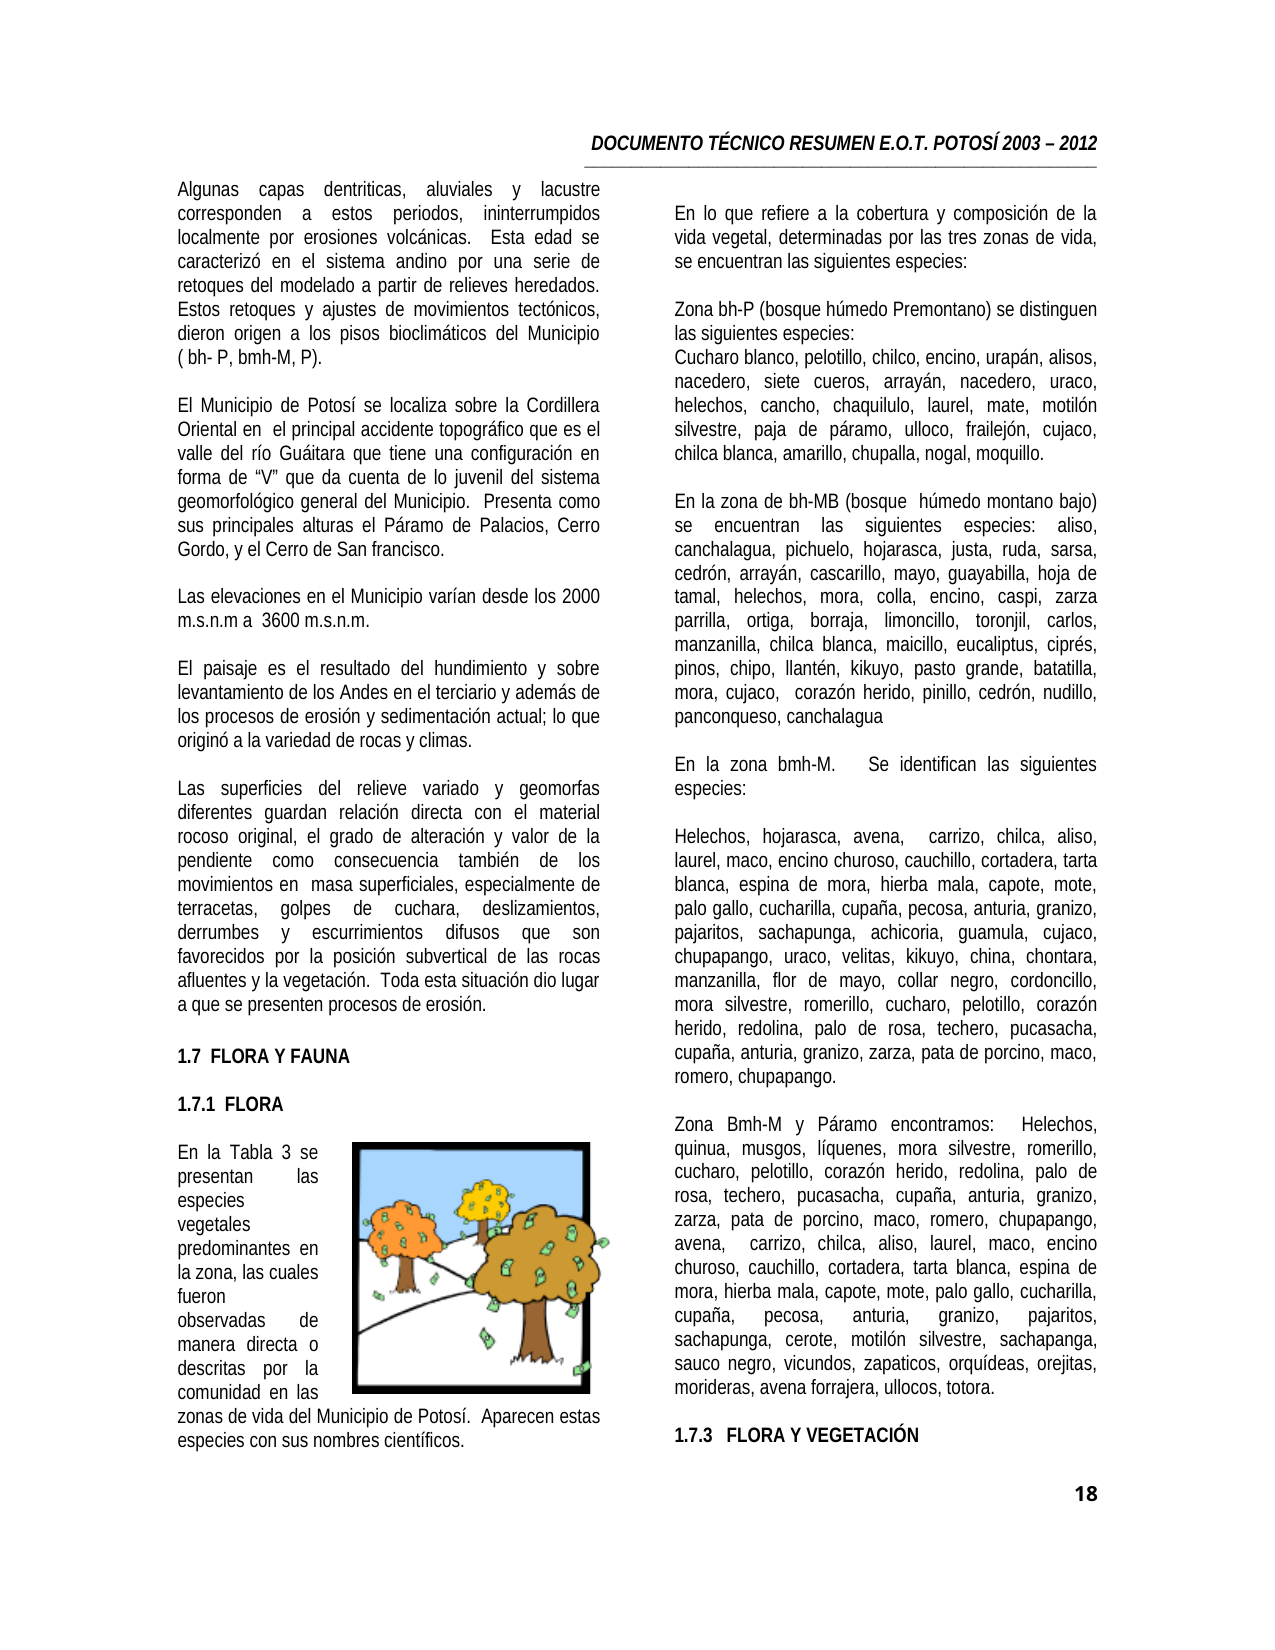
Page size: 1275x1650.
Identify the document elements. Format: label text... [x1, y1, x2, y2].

text Cucharo blanco, pelotillo, chilco, encino, urapán, alisos, nacedero, siete cueros, arrayán, nacedero, uraco, helechos, cancho, chaquilulo, laurel, mate, motilón silvestre, paja de páramo, ulloco, frailejón, cujaco, chilca blanca, amarillo, chupalla, nogal, moquillo. [674, 345, 1098, 465]
text Las superficies del relieve variado y geomorfas diferentes guardan relación directa con el material rocoso original, el grado de alteración y valor de la pendiente como consecuencia también de los movimientos en masa superficiales, especialmente de terracetas, golpes de cuchara, deslizamientos, derrumbes y escurrimientos difusos que son favorecidos por la posición subvertical de las rocas afluentes y la vegetación. Toda esta situación dio lugar a que se presenten procesos de erosión. [177, 776, 601, 1016]
text El Municipio de Potosí se localiza sobre la Cordillera Oriental en el principal accidente topográfico que es el valle del río Guáitara que tiene una configuración en forma de “V” que da cuenta de lo juvenil del sistema geomorfológico general del Municipio. Presenta como sus principales alturas el Páramo de Palacios, Cerro Gordo, y el Cerro de San francisco. [177, 393, 601, 561]
text En la zona bmh-M. Se identifican las siguientes especies: [674, 752, 1098, 800]
text 1.7 FLORA Y FAUNA [177, 1044, 601, 1068]
text En lo que refiere a la cobertura y composición de la vida vegetal, determinadas por las tres zonas de vida, se encuentran las siguientes especies: [674, 201, 1098, 273]
text Helechos, hojarasca, avena, carrizo, chilca, aliso, laurel, maco, encino churoso, cauchillo, cortadera, tarta blanca, espina de mora, hierba mala, capote, mote, palo gallo, cucharilla, cupaña, pecosa, anturia, granizo, pajaritos, sachapunga, achicoria, guamula, cujaco, chupapango, uraco, velitas, kikuyo, china, chontara, manzanilla, flor de mayo, collar negro, cordoncillo, mora silvestre, romerillo, cucharo, pelotillo, corazón herido, redolina, palo de rosa, techero, pucasacha, cupaña, anturia, granizo, zarza, pata de porcino, maco, romero, chupapango. [674, 824, 1098, 1088]
text Zona Bmh-M y Páramo encontramos: Helechos, quinua, musgos, líquenes, mora silvestre, romerillo, cucharo, pelotillo, corazón herido, redolina, palo de rosa, techero, pucasacha, cupaña, anturia, granizo, zarza, pata de porcino, maco, romero, chupapango, avena, carrizo, chilca, aliso, laurel, maco, encino churoso, cauchillo, cortadera, tarta blanca, espina de mora, hierba mala, capote, mote, palo gallo, cucharilla, cupaña, pecosa, anturia, granizo, pajaritos, sachapunga, cerote, motilón silvestre, sachapanga, sauco negro, vicundos, zapaticos, orquídeas, orejitas, morideras, avena forrajera, ullocos, totora. [674, 1112, 1098, 1399]
text En la Tabla 3 se presentan las especies vegetales predominantes en la zona, las cuales fueron observadas de manera directa o descritas por la comunidad en las zonas de vida del Municipio de Potosí. Aparecen estas especies con sus nombres científicos. [177, 1140, 601, 1452]
text Zona bh-P (bosque húmedo Premontano) se distinguen las siguientes especies: [674, 297, 1098, 345]
text En la zona de bh-MB (bosque húmedo montano bajo) se encuentran las siguientes especies: aliso, canchalagua, pichuelo, hojarasca, justa, ruda, sarsa, cedrón, arrayán, cascarillo, mayo, guayabilla, hoja de tamal, helechos, mora, colla, encino, caspi, zarza parrilla, ortiga, borraja, limoncillo, toronjil, carlos, manzanilla, chilca blanca, maicillo, eucaliptus, ciprés, pinos, chipo, llantén, kikuyo, pasto grande, batatilla, mora, cujaco, corazón herido, pinillo, cedrón, nudillo, panconqueso, canchalagua [674, 489, 1098, 728]
text 1.7.3 FLORA Y VEGETACIÓN [674, 1423, 1098, 1447]
text 1.7.1 FLORA [177, 1092, 601, 1116]
text Las elevaciones en el Municipio varían desde los 2000 m.s.n.m a 3600 m.s.n.m. [177, 584, 601, 632]
text El paisaje es el resultado del hundimiento y sobre levantamiento de los Andes en el terciario y además de los procesos de erosión y sedimentación actual; lo que originó a la variedad de rocas y climas. [177, 656, 601, 752]
